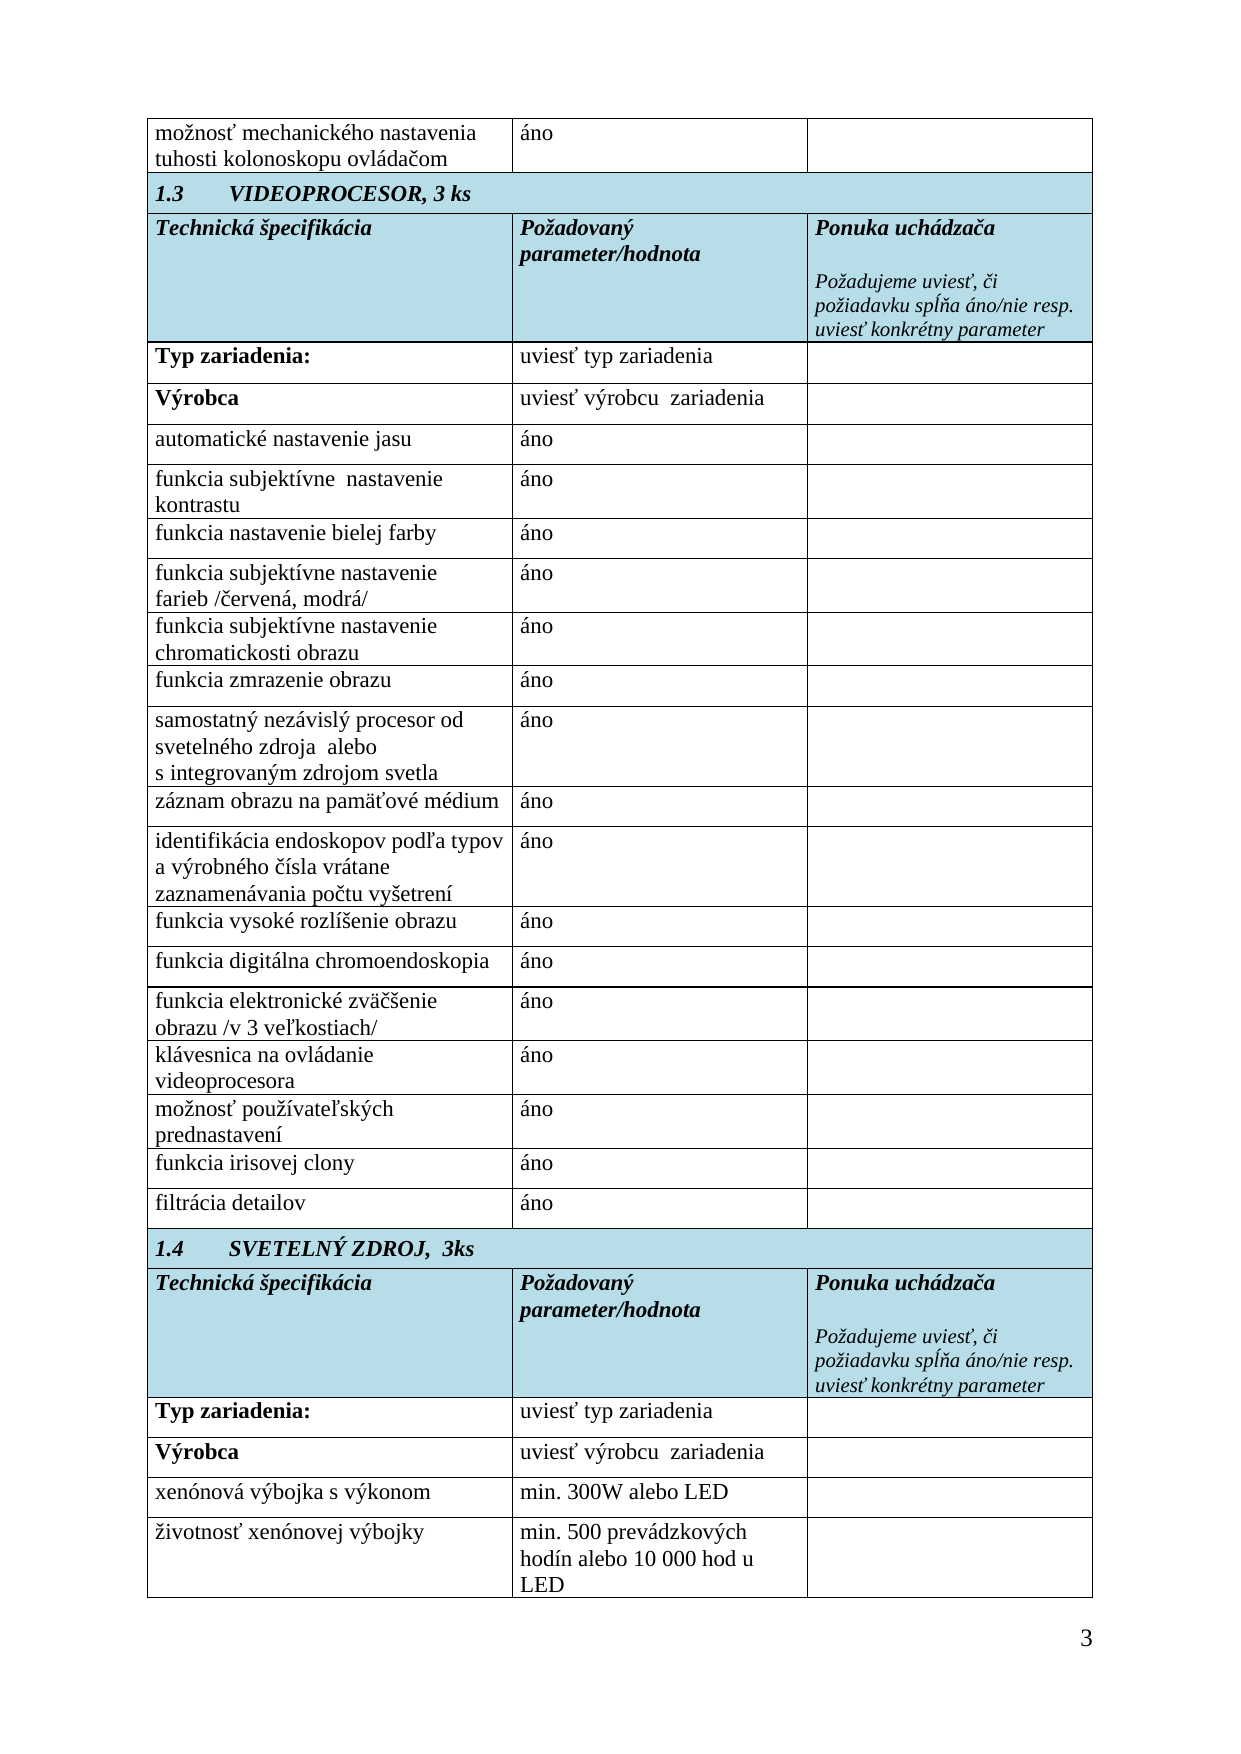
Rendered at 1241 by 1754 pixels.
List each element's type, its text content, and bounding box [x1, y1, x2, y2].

table_cell xenónová výbojka s výkonom [148, 1478, 512, 1517]
table_cell samostatný nezávislý procesor od svetelného zdroja alebo s integrovaným zdrojom svetla [148, 707, 512, 786]
table_cell [808, 1189, 1092, 1228]
table_cell áno [513, 1189, 807, 1228]
table_cell 1.4 SVETELNÝ ZDROJ, 3ks [148, 1229, 1092, 1268]
table_cell [808, 1438, 1092, 1477]
table_cell áno [513, 425, 807, 464]
table_cell [808, 559, 1092, 612]
table_cell [808, 827, 1092, 906]
table_cell uviesť typ zariadenia [513, 1398, 807, 1437]
table_cell áno [513, 988, 807, 1040]
table_cell [808, 465, 1092, 518]
table_cell áno [513, 613, 807, 665]
table_cell áno [513, 465, 807, 518]
table_cell možnosť mechanického nastavenia tuhosti kolonoskopu ovládačom [148, 119, 512, 172]
table_cell funkcia digitálna chromoendoskopia [148, 947, 512, 986]
table_cell funkcia nastavenie bielej farby [148, 519, 512, 558]
table_cell [808, 119, 1092, 172]
table_cell [808, 613, 1092, 665]
table_cell [808, 384, 1092, 424]
table_cell záznam obrazu na pamäťové médium [148, 787, 512, 826]
table_cell áno [513, 666, 807, 706]
table_cell uviesť výrobcu zariadenia [513, 384, 807, 424]
table_cell [808, 519, 1092, 558]
table_cell funkcia elektronické zväčšenie obrazu /v 3 veľkostiach/ [148, 988, 512, 1040]
table_cell funkcia subjektívne nastavenie farieb /červená, modrá/ [148, 559, 512, 612]
table_cell min. 300W alebo LED [513, 1478, 807, 1517]
table_cell funkcia zmrazenie obrazu [148, 666, 512, 706]
table_cell áno [513, 1041, 807, 1094]
table_cell min. 500 prevádzkových hodín alebo 10 000 hod u LED [513, 1518, 807, 1597]
table_cell [808, 666, 1092, 706]
table_cell Výrobca [148, 384, 512, 424]
table_cell áno [513, 907, 807, 946]
table_cell [808, 1398, 1092, 1437]
table_cell áno [513, 559, 807, 612]
table_cell [808, 343, 1092, 382]
table_cell filtrácia detailov [148, 1189, 512, 1228]
table_cell [808, 787, 1092, 826]
table_cell [808, 1518, 1092, 1597]
table_cell áno [513, 787, 807, 826]
table_cell [808, 425, 1092, 464]
table_cell [808, 1149, 1092, 1188]
table_cell Požadovaný parameter/hodnota [513, 214, 807, 341]
table_cell Typ zariadenia: [148, 343, 512, 382]
table_cell [808, 947, 1092, 986]
table_cell 1.3 VIDEOPROCESOR, 3 ks [148, 173, 1092, 213]
table_cell Typ zariadenia: [148, 1398, 512, 1437]
table_cell Požadovaný parameter/hodnota [513, 1269, 807, 1397]
table_cell [808, 707, 1092, 786]
table_cell áno [513, 947, 807, 986]
table_cell [808, 1478, 1092, 1517]
table_cell automatické nastavenie jasu [148, 425, 512, 464]
table_cell áno [513, 827, 807, 906]
table_cell [808, 907, 1092, 946]
table_cell [808, 988, 1092, 1040]
table_cell uviesť typ zariadenia [513, 343, 807, 382]
table_cell funkcia subjektívne nastavenie chromatickosti obrazu [148, 613, 512, 665]
table_cell Ponuka uchádzača Požadujeme uviesť, či požiadavku spĺňa áno/nie resp. uviesť konkrétny parameter [808, 1269, 1092, 1397]
table_cell životnosť xenónovej výbojky [148, 1518, 512, 1597]
table_cell funkcia irisovej clony [148, 1149, 512, 1188]
table_cell Technická špecifikácia [148, 214, 512, 341]
table_cell áno [513, 1095, 807, 1148]
table_cell [808, 1095, 1092, 1148]
table_cell možnosť používateľských prednastavení [148, 1095, 512, 1148]
table_cell áno [513, 707, 807, 786]
table_cell uviesť výrobcu zariadenia [513, 1438, 807, 1477]
table_cell klávesnica na ovládanie videoprocesora [148, 1041, 512, 1094]
table_cell áno [513, 119, 807, 172]
table_cell funkcia subjektívne nastavenie kontrastu [148, 465, 512, 518]
table_cell Výrobca [148, 1438, 512, 1477]
table_cell áno [513, 1149, 807, 1188]
table_cell áno [513, 519, 807, 558]
table_cell Ponuka uchádzača Požadujeme uviesť, či požiadavku spĺňa áno/nie resp. uviesť konkrétny parameter [808, 214, 1092, 341]
table_cell identifikácia endoskopov podľa typov a výrobného čísla vrátane zaznamenávania počtu vyšetrení [148, 827, 512, 906]
table_cell [808, 1041, 1092, 1094]
table_cell funkcia vysoké rozlíšenie obrazu [148, 907, 512, 946]
table_cell Technická špecifikácia [148, 1269, 512, 1397]
